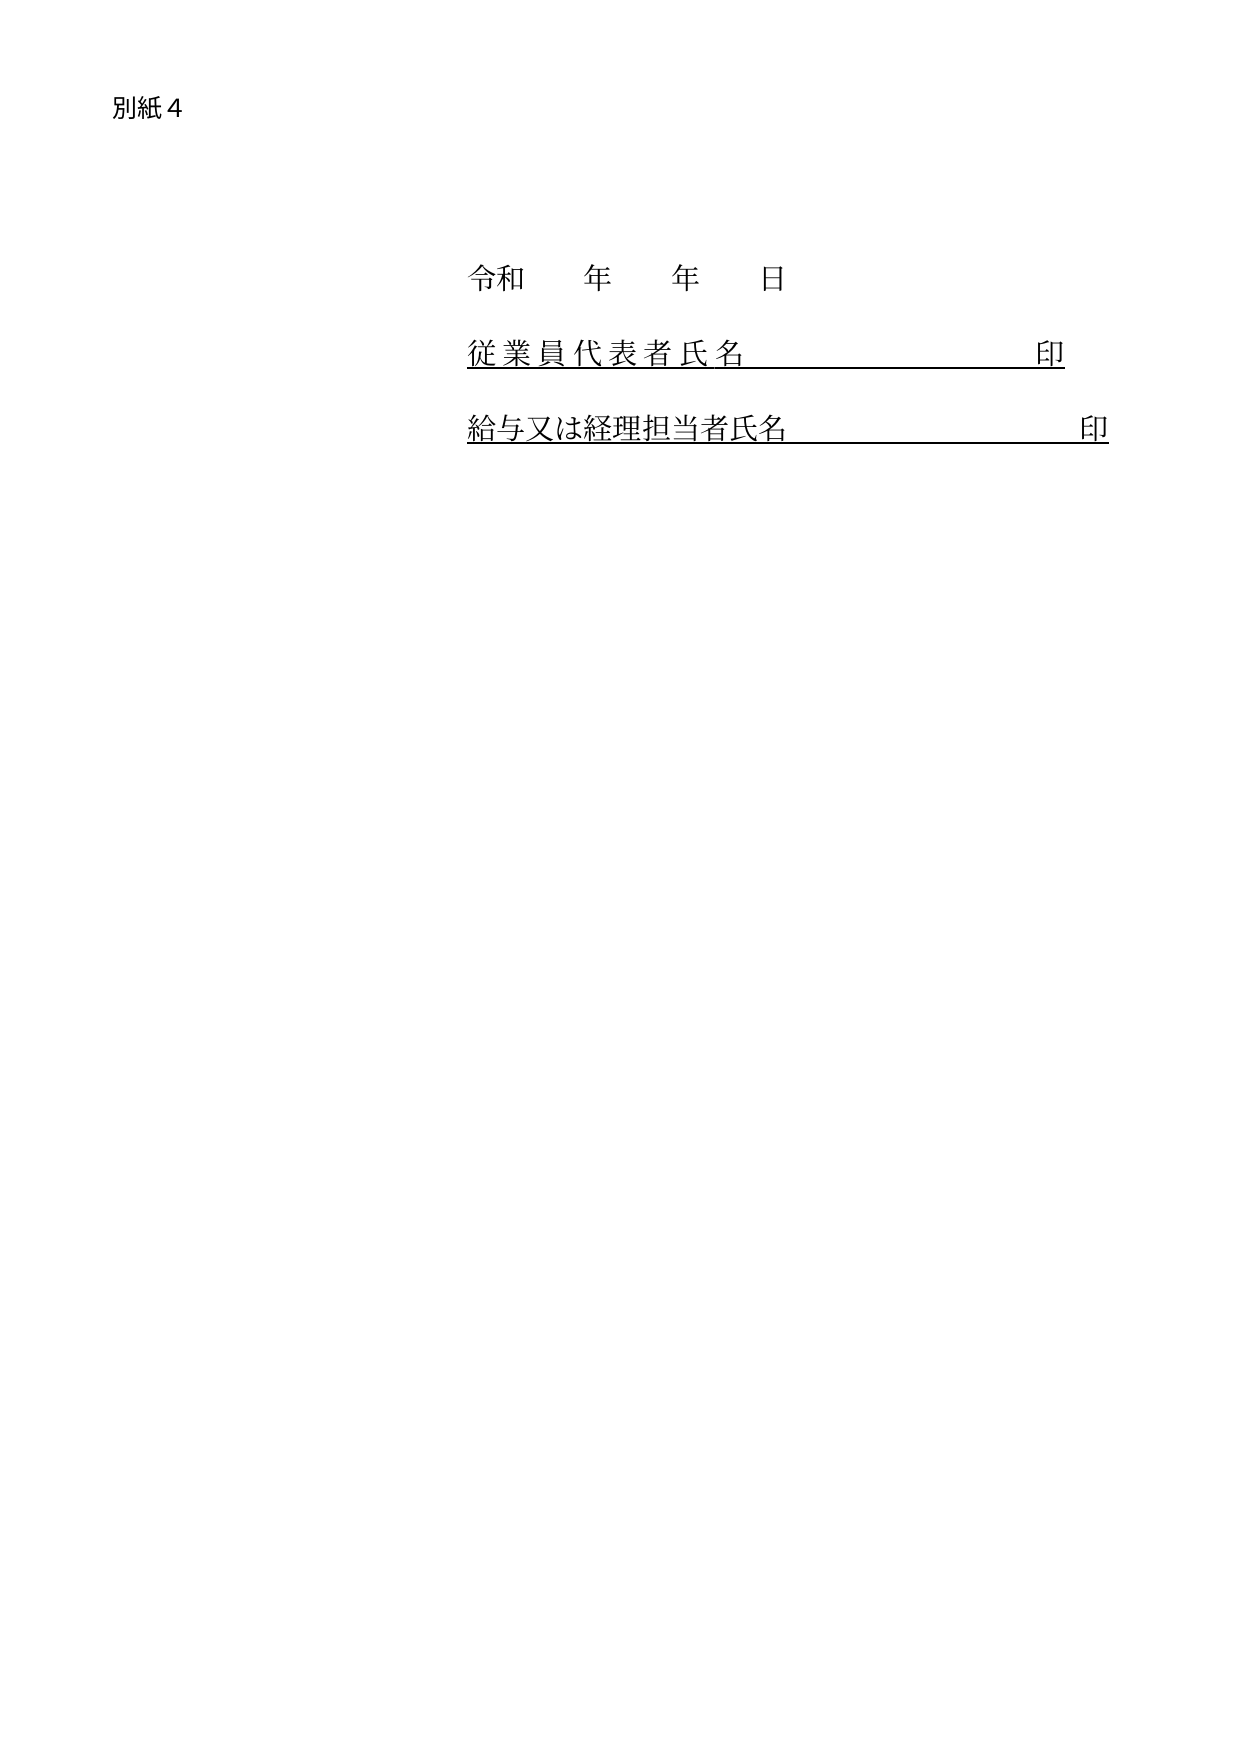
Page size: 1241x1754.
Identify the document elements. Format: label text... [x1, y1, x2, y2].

text 従業員代表者氏名 印 [467, 314, 1128, 389]
text 令和 年 年 日 [467, 239, 1128, 314]
text 給与又は経理担当者氏名 印 [467, 389, 1128, 464]
